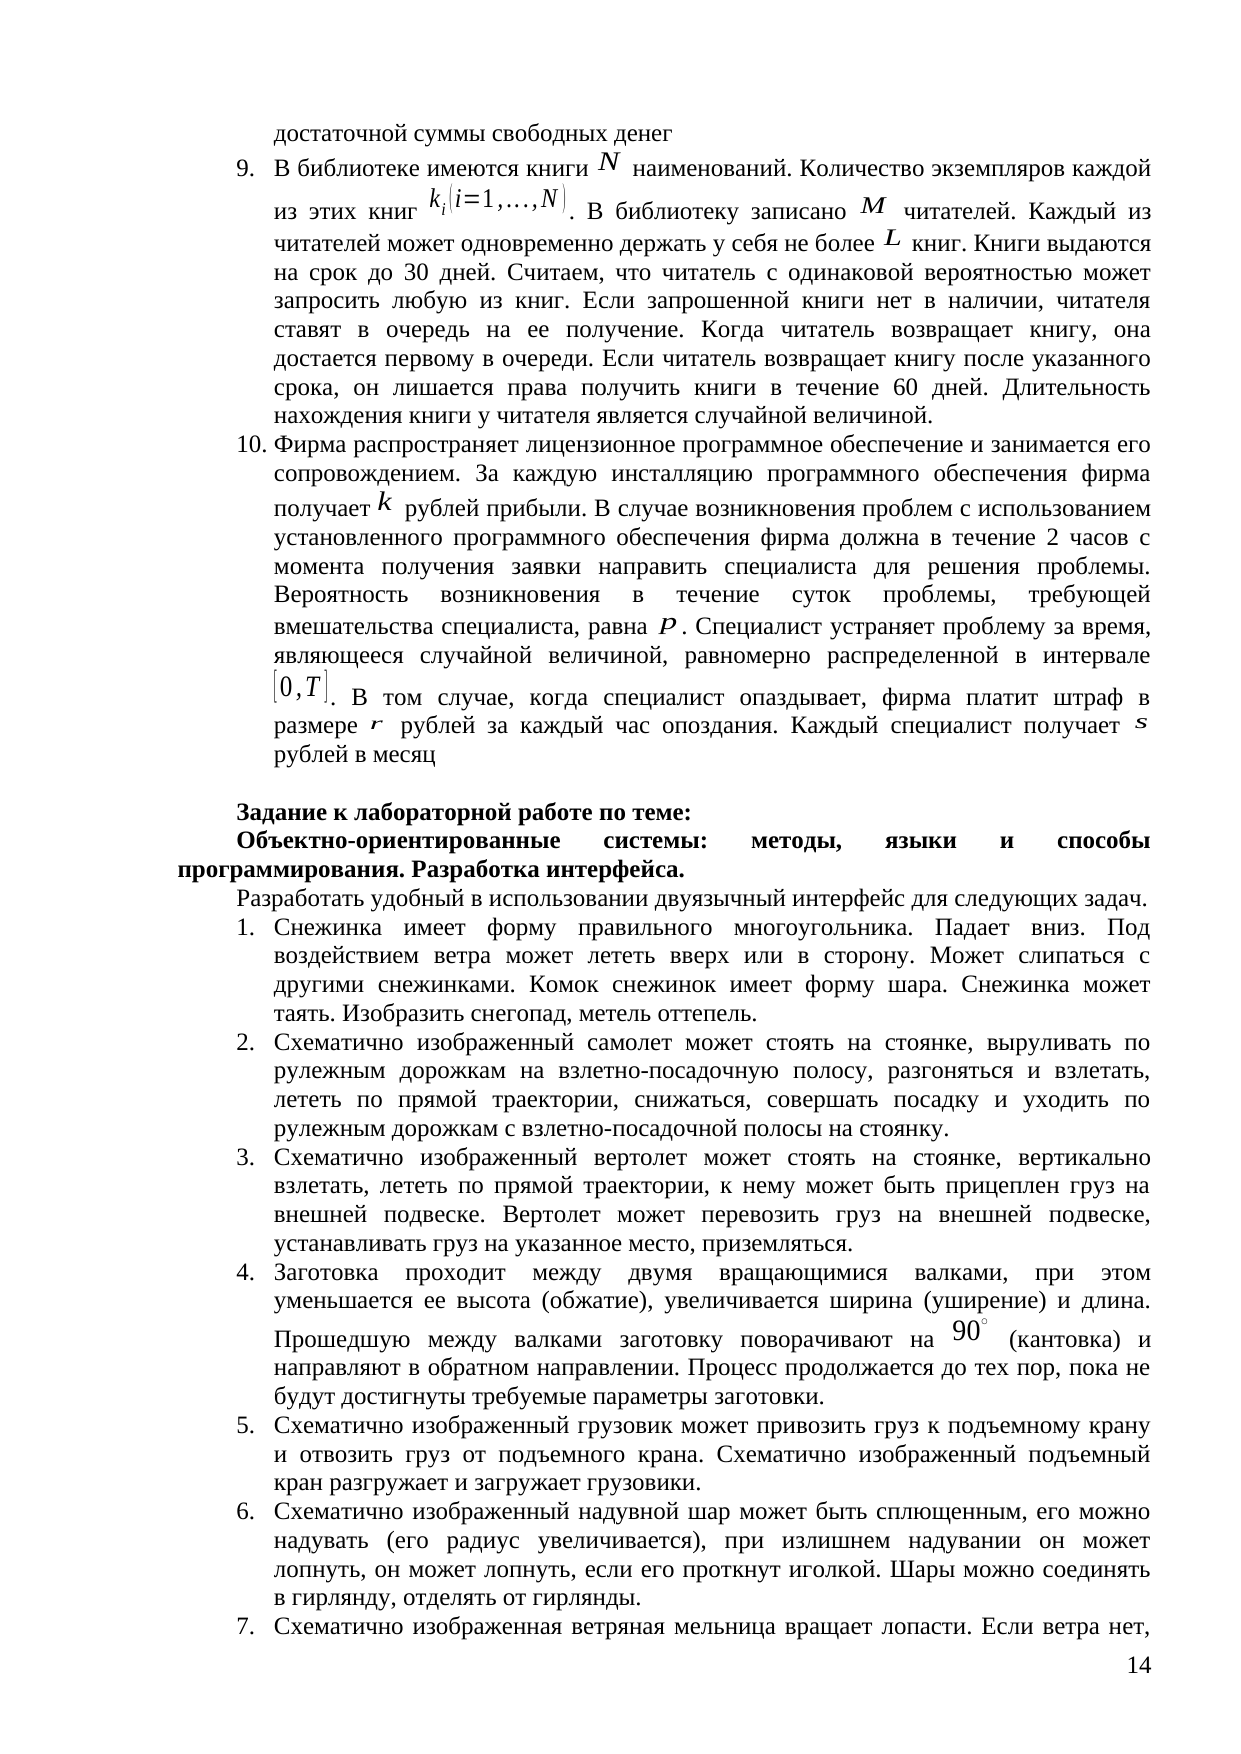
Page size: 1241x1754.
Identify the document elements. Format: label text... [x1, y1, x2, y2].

text Задание к лабораторной работе по теме: [177, 797, 1152, 825]
list Снежинка имеет форму правильного многоугольника. Падает вниз. Под воздействием ветра может лететь вверх или в сторону. Может слипаться с другими снежинками. Комок снежинок имеет форму шара. Снежинка может таять. Изобразить снегопад, метель оттепель. [236, 912, 1152, 1027]
list Схематично изображенный грузовик может привозить груз к подъемному крану и отвозить груз от подъемного крана. Схематично изображенный подъемный кран разгружает и загружает грузовики. [236, 1410, 1152, 1496]
list Схематично изображенный надувной шар может быть сплющенным, его можно надувать (его радиус увеличивается), при излишнем надувании он может лопнуть, он может лопнуть, если его проткнут иголкой. Шары можно соединять в гирлянду, отделять от гирлянды. [236, 1496, 1152, 1611]
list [236, 118, 1152, 147]
text Разработать удобный в использовании двуязычный интерфейс для следующих задач. [177, 883, 1152, 912]
list Фирма распространяет лицензионное программное обеспечение и занимается его сопровождением. За каждую инсталляцию программного обеспечения фирма получает рублей прибыли. В случае возникновения проблем с использованием установленного программного обеспечения фирма должна в течение 2 часов с момента получения заявки направить специалиста для решения проблемы. Вероятность возникновения в течение суток проблемы, требующей вмешательства специалиста, равна . Специалист устраняет проблему за время, являющееся случайной величиной, равномерно распределенной в интервале . В том случае, когда специалист опаздывает, фирма платит штраф в размере рублей за каждый час опоздания. Каждый специалист получает рублей в месяц [236, 429, 1152, 768]
list Схематично изображенный самолет может стоять на стоянке, выруливать по рулежным дорожкам на взлетно-посадочную полосу, разгоняться и взлетать, лететь по прямой траектории, снижаться, совершать посадку и уходить по рулежным дорожкам с взлетно-посадочной полосы на стоянку. [236, 1027, 1152, 1142]
text Объектно-ориентированные системы: методы, языки и способы программирования. Разработка интерфейса. [177, 825, 1152, 883]
list Заготовка проходит между двумя вращающимися валками, при этом уменьшается ее высота (обжатие), увеличивается ширина (уширение) и длина. Прошедшую между валками заготовку поворачивают на (кантовка) и направляют в обратном направлении. Процесс продолжается до тех пор, пока не будут достигнуты требуемые параметры заготовки. [236, 1257, 1152, 1410]
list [236, 1611, 1152, 1640]
list Схематично изображенный вертолет может стоять на стоянке, вертикально взлетать, лететь по прямой траектории, к нему может быть прицеплен груз на внешней подвеске. Вертолет может перевозить груз на внешней подвеске, устанавливать груз на указанное место, приземляться. [236, 1142, 1152, 1257]
list В библиотеке имеются книги наименований. Количество экземпляров каждой из этих книг . В библиотеку записано читателей. Каждый из читателей может одновременно держать у себя не более книг. Книги выдаются на срок до 30 дней. Считаем, что читатель с одинаковой вероятностью может запросить любую из книг. Если запрошенной книги нет в наличии, читателя ставят в очередь на ее получение. Когда читатель возвращает книгу, она достается первому в очереди. Если читатель возвращает книгу после указанного срока, он лишается права получить книги в течение 60 дней. Длительность нахождения книги у читателя является случайной величиной. [236, 147, 1152, 429]
